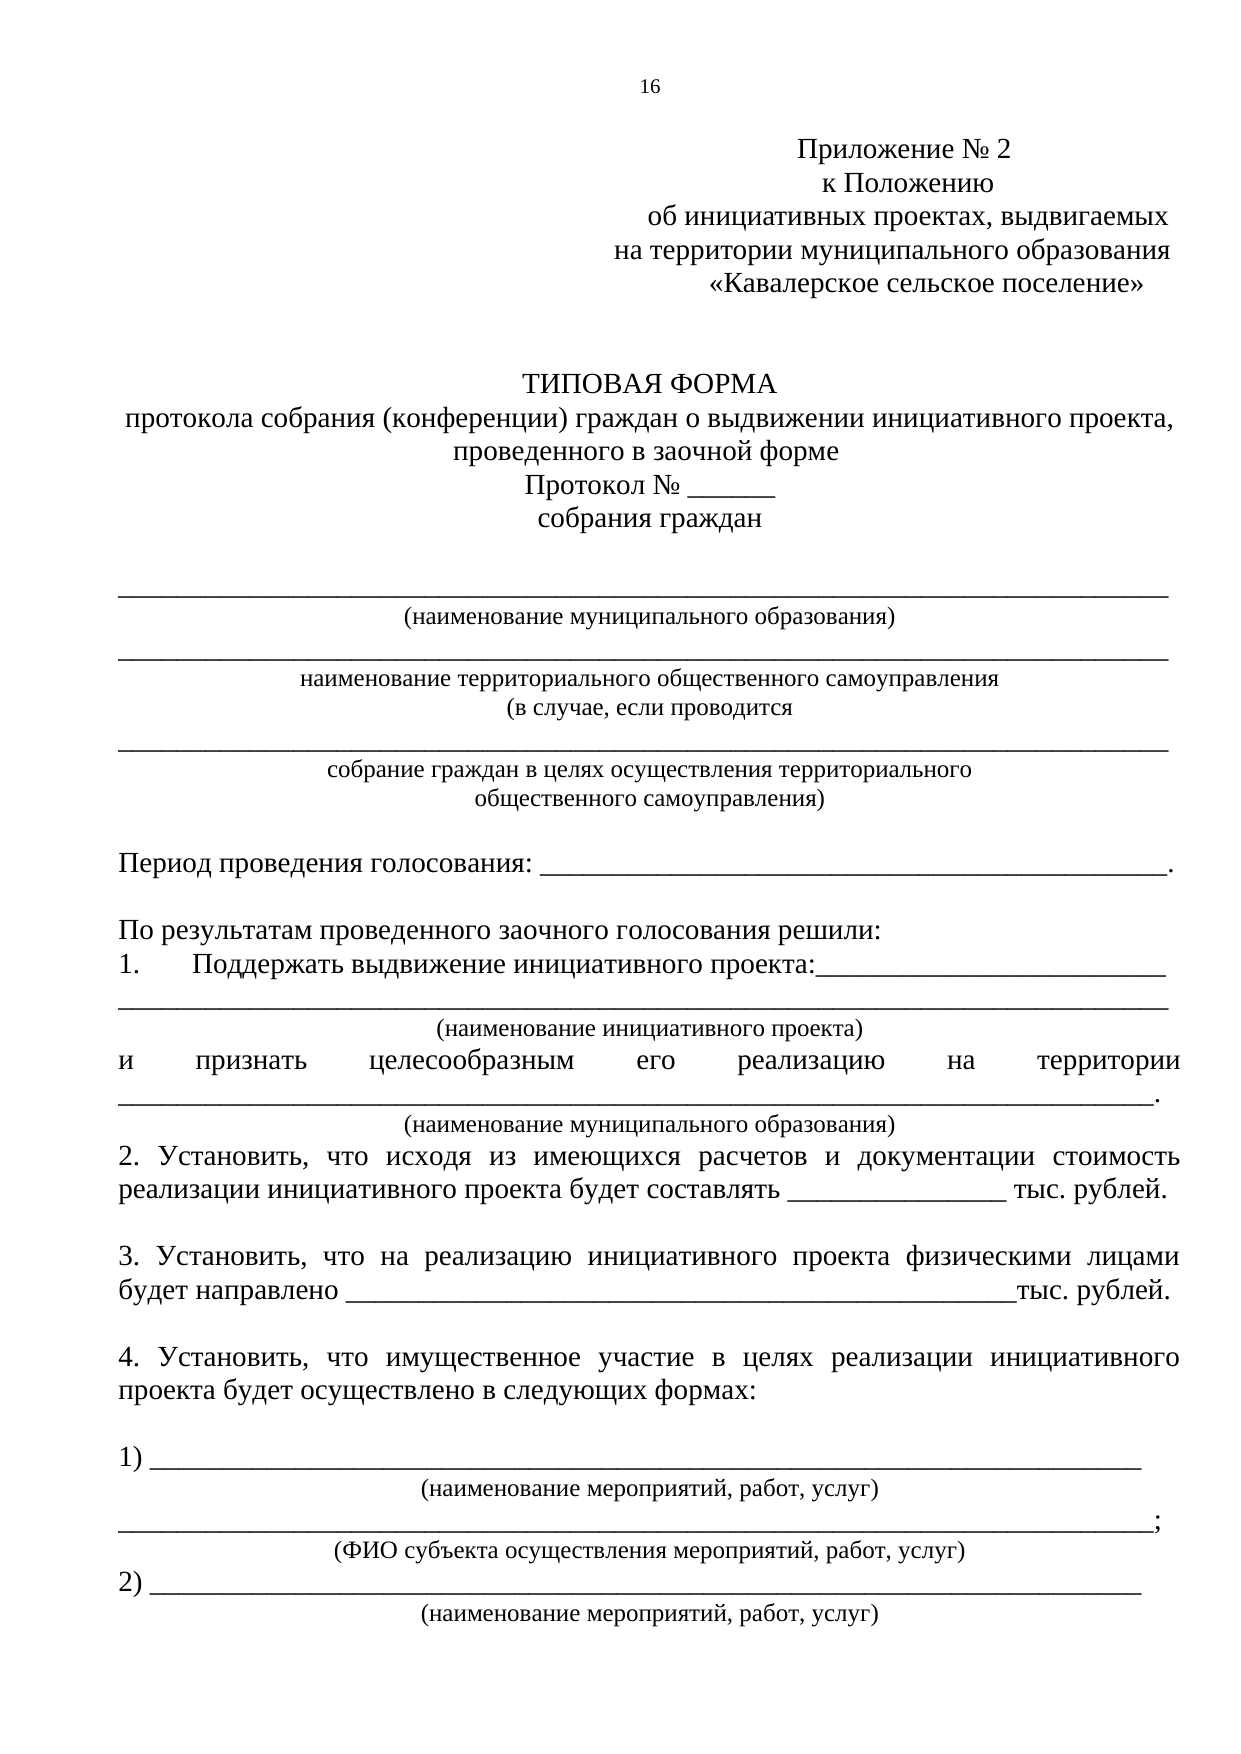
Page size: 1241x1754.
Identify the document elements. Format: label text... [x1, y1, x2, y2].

text 1) ____________________________________________________________________ [118, 1439, 1181, 1473]
text общественного самоуправления) [118, 783, 1181, 812]
text и признать целесообразным его реализацию на территории _______________________________________________________________________. [118, 1042, 1181, 1109]
text (наименование муниципального образования) [118, 601, 1181, 630]
text об инициативных проектах, выдвигаемых [620, 198, 1181, 232]
text ________________________________________________________________________ [118, 979, 1181, 1013]
list Поддержать выдвижение инициативного проекта:________________________ [118, 946, 1181, 979]
text ТИПОВАЯ ФОРМА [118, 366, 1181, 400]
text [118, 1535, 1181, 1564]
text Период проведения голосования: ___________________________________________. [118, 845, 1181, 879]
text (наименование мероприятий, работ, услуг) [118, 1473, 1181, 1502]
text к Положению [620, 165, 1181, 198]
text на территории муниципального образования [118, 232, 1181, 266]
text (в случае, если проводится [118, 692, 1181, 721]
text (наименование мероприятий, работ, услуг) [118, 1598, 1181, 1626]
text (наименование муниципального образования) [118, 1109, 1181, 1138]
text ________________________________________________________________________ [118, 721, 1181, 754]
text ________________________________________________________________________ [118, 630, 1181, 663]
text 4. Установить, что имущественное участие в целях реализации инициативного проекта будет осуществлено в следующих формах: [118, 1339, 1181, 1406]
text По результатам проведенного заочного голосования решили: [118, 912, 1181, 946]
text наименование территориального общественного самоуправления [118, 663, 1181, 692]
text (наименование инициативного проекта) [118, 1013, 1181, 1042]
text 3. Установить, что на реализацию инициативного проекта физическими лицами будет направлено ______________________________________________тыс. рублей. [118, 1238, 1181, 1305]
text 2. Установить, что исходя из имеющихся расчетов и документации стоимость реализации инициативного проекта будет составлять _______________ тыс. рублей. [118, 1138, 1181, 1205]
text ________________________________________________________________________ [118, 567, 1181, 601]
text собрание граждан в целях осуществления территориального [118, 754, 1181, 783]
text _______________________________________________________________________; [118, 1502, 1181, 1535]
text «Кавалерское сельское поселение» [118, 266, 1181, 299]
text 2) ____________________________________________________________________ [118, 1564, 1181, 1598]
text Приложение № 2 [738, 131, 1181, 165]
text собрания граждан [118, 500, 1181, 534]
text протокола собрания (конференции) граждан о выдвижении инициативного проекта, проведенного в заочной форме Протокол № ______ [118, 400, 1181, 500]
